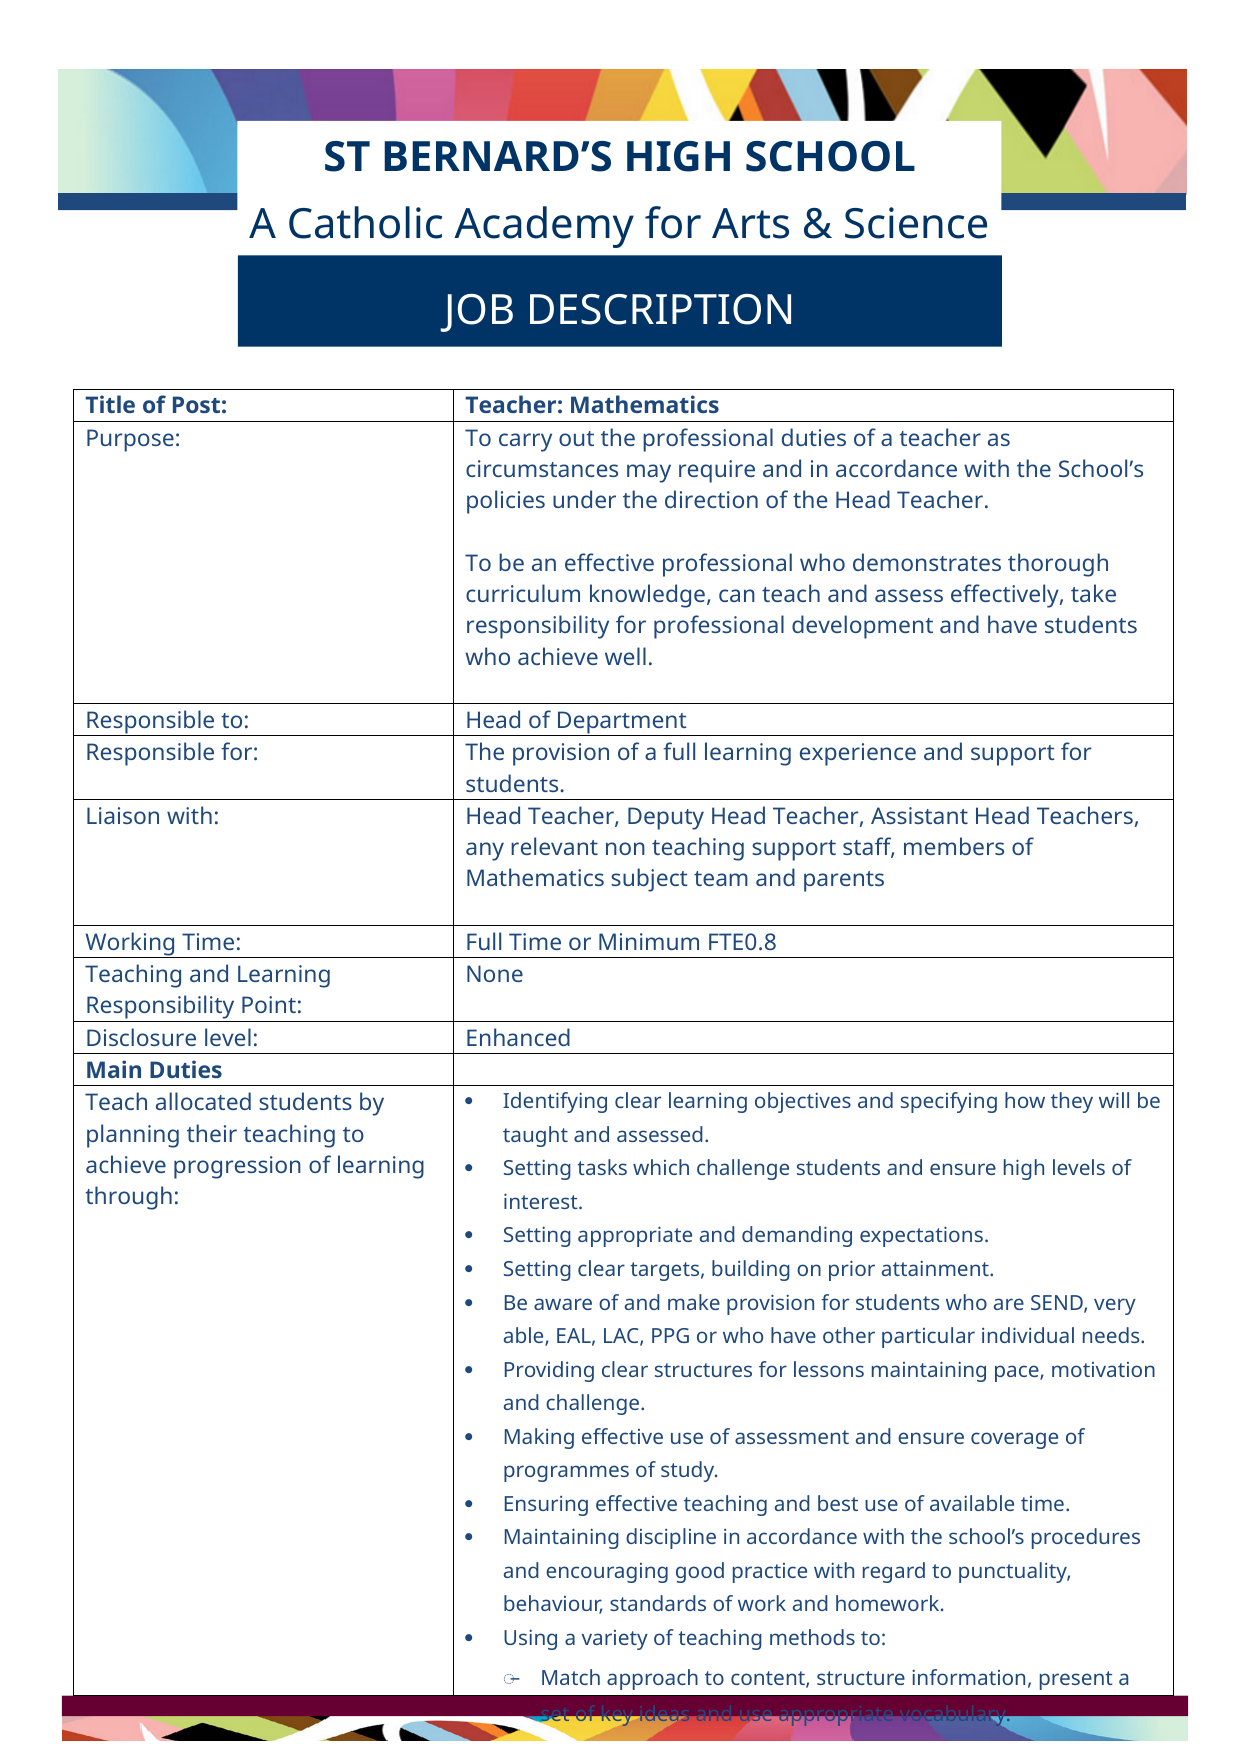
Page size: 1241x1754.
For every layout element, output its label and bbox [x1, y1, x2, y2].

picture [58, 69, 1187, 195]
picture [62, 1717, 1188, 1741]
